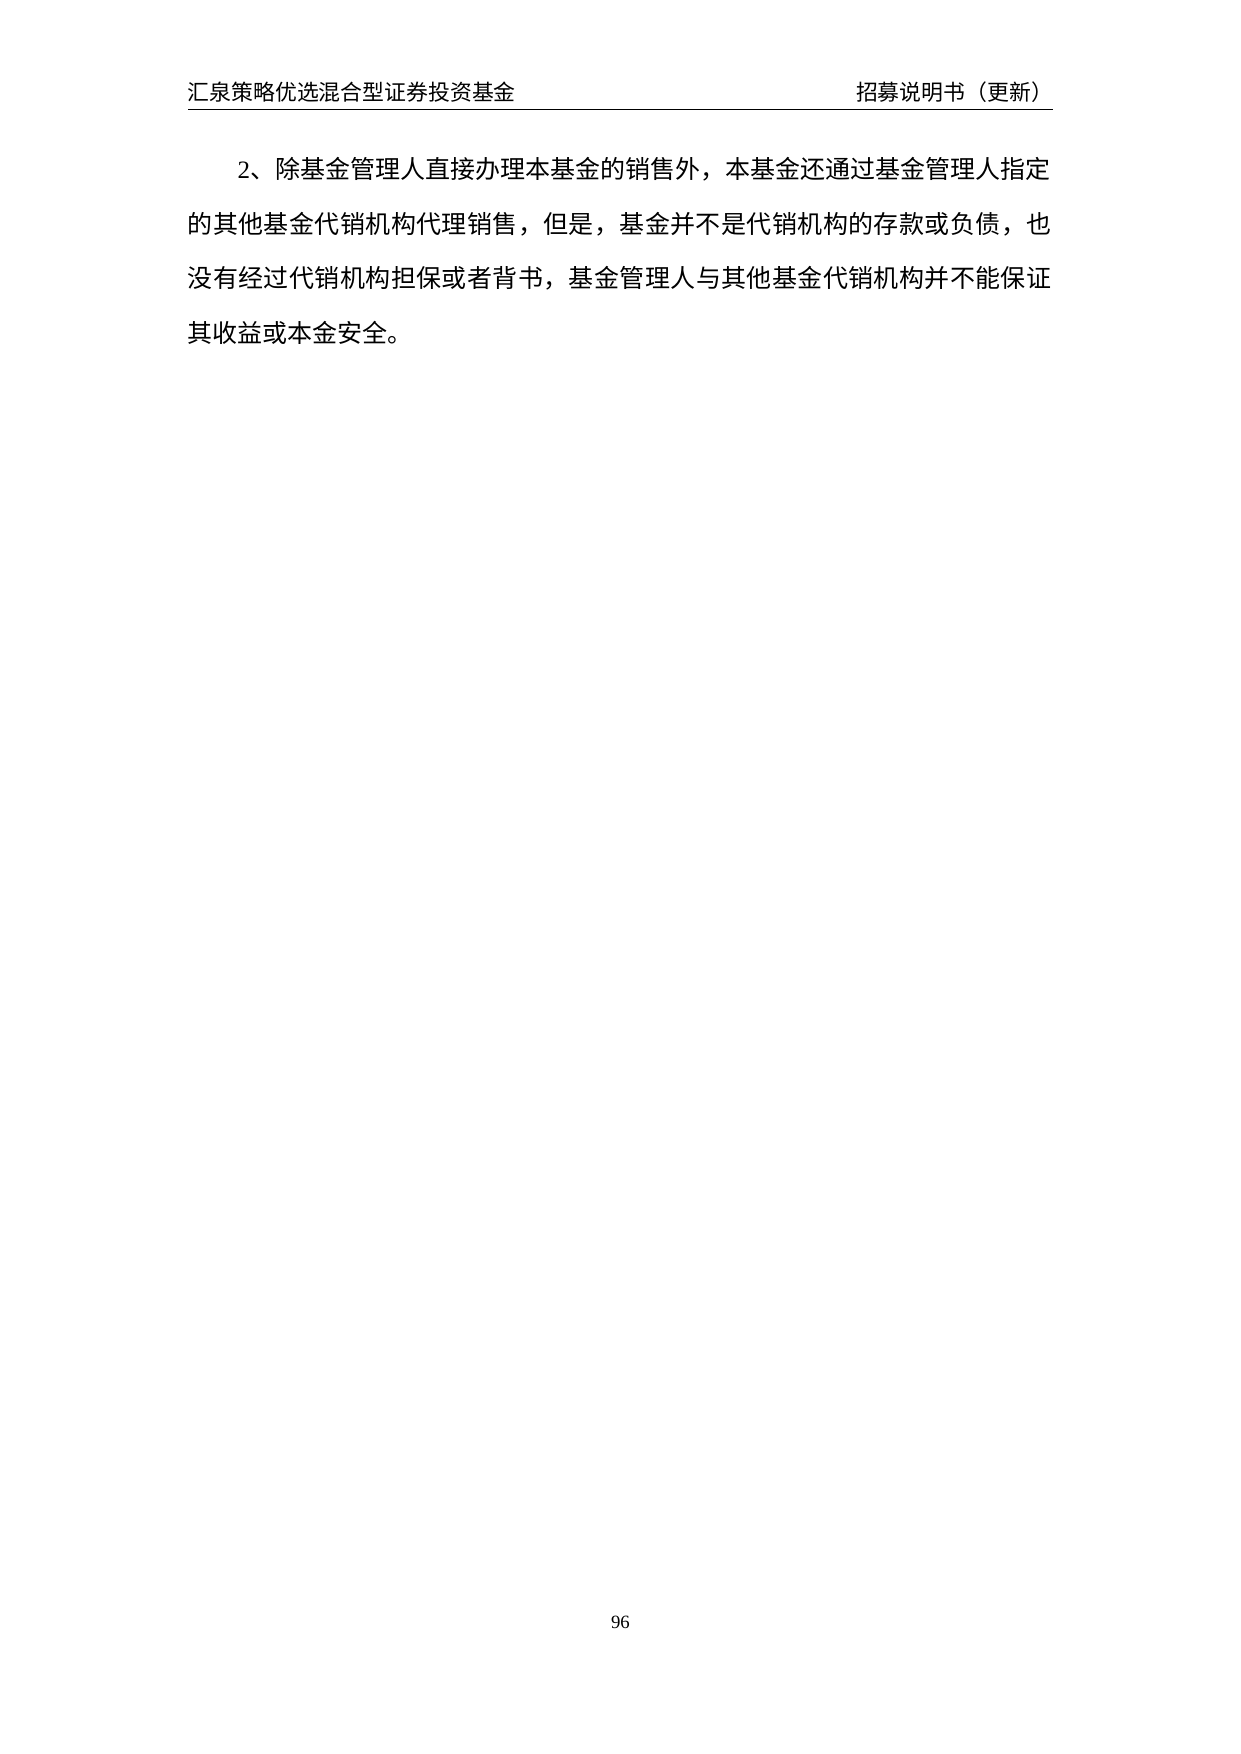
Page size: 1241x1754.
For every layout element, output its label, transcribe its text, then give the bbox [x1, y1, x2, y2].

text 2、除基金管理人直接办理本基金的销售外，本基金还通过基金管理人指定的其他基金代销机构代理销售，但是，基金并不是代销机构的存款或负债，也没有经过代销机构担保或者背书，基金管理人与其他基金代销机构并不能保证其收益或本金安全。 [187, 150, 1053, 349]
